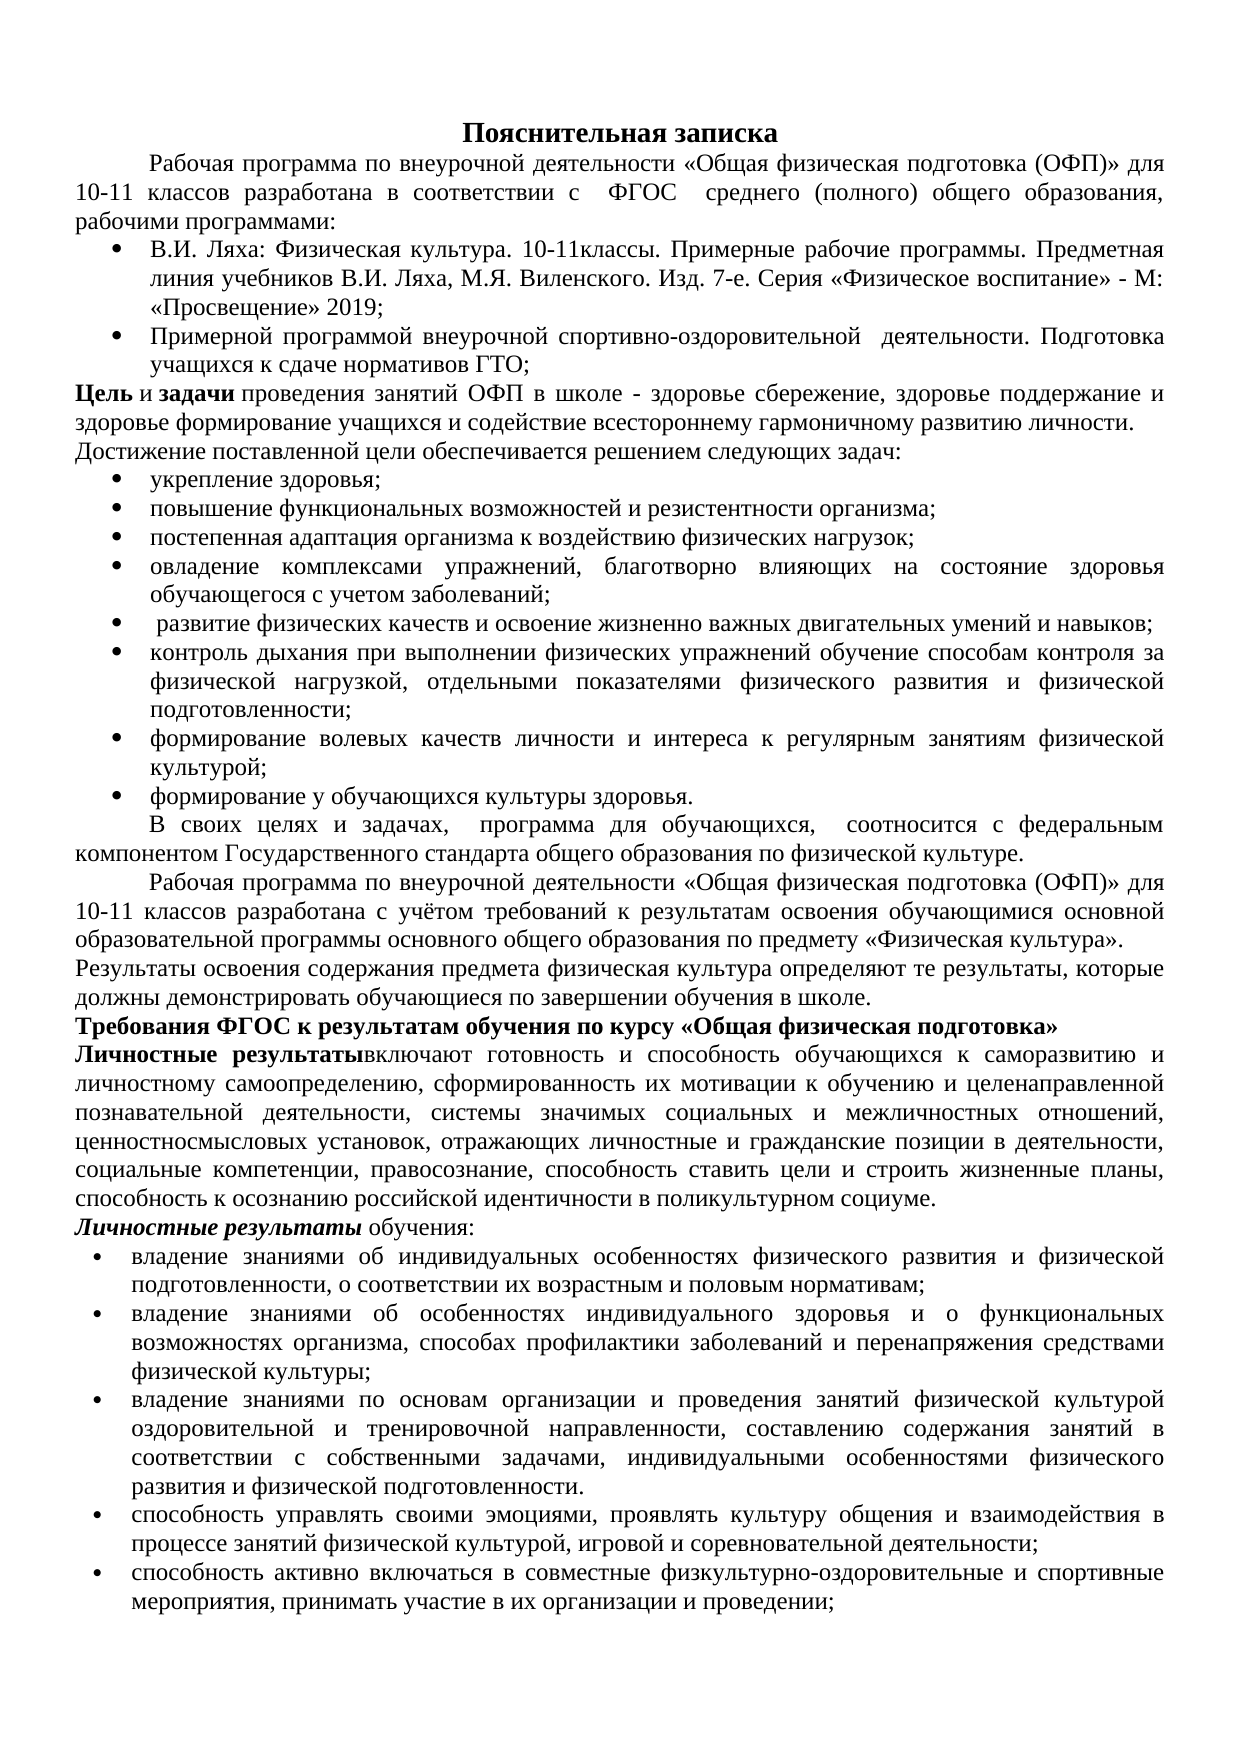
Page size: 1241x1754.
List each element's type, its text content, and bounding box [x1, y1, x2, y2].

list повышение функциональных возможностей и резистентности организма; [112, 493, 1165, 522]
list Примерной программой внеурочной спортивно-оздоровительной деятельности. Подготовка учащихся к сдаче нормативов ГТО; [112, 321, 1165, 378]
list формирование волевых качеств личности и интереса к регулярным занятиям физической культурой; [112, 723, 1165, 781]
text Цель и задачи проведения занятий ОФП в школе - здоровье сбережение, здоровье поддержание и здоровье формирование учащихся и содействие всестороннему гармоничному развитию личности. [75, 378, 1165, 436]
text Личностные результаты обучения: [75, 1212, 1165, 1241]
text Достижение поставленной цели обеспечивается решением следующих задач: [75, 436, 1165, 464]
text Рабочая программа по внеурочной деятельности «Общая физическая подготовка (ОФП)» для 10-11 классов разработана с учётом требований к результатам освоения обучающимися основной образовательной программы основного общего образования по предмету «Физическая культура». [75, 867, 1165, 953]
list овладение комплексами упражнений, благотворно влияющих на состояние здоровья обучающегося с учетом заболеваний; [112, 551, 1165, 608]
list владение знаниями по основам организации и проведения занятий физической культурой оздоровительной и тренировочной направленности, составлению содержания занятий в соответствии с собственными задачами, индивидуальными особенностями физического развития и физической подготовленности. [94, 1384, 1165, 1499]
text В своих целях и задачах, программа для обучающихся, соотносится с федеральным компонентом Государственного стандарта общего образования по физической культуре. [75, 809, 1165, 867]
text Пояснительная записка [75, 115, 1165, 148]
list владение знаниями об индивидуальных особенностях физического развития и физической подготовленности, о соответствии их возрастным и половым нормативам; [94, 1241, 1165, 1298]
text Рабочая программа по внеурочной деятельности «Общая физическая подготовка (ОФП)» для 10-11 классов разработана в соответствии с ФГОС среднего (полного) общего образования, рабочими программами: [75, 148, 1165, 234]
list способность активно включаться в совместные физкультурно-оздоровительные и спортивные мероприятия, принимать участие в их организации и проведении; [94, 1557, 1165, 1614]
list способность управлять своими эмоциями, проявлять культуру общения и взаимодействия в процессе занятий физической культурой, игровой и соревновательной деятельности; [94, 1499, 1165, 1557]
text Требования ФГОС к результатам обучения по курсу «Общая физическая подготовка» [75, 1011, 1165, 1039]
text Личностные результатывключают готовность и способность обучающихся к саморазвитию и личностному самоопределению, сформированность их мотивации к обучению и целенаправленной познавательной деятельности, системы значимых социальных и межличностных отношений, ценностносмысловых установок, отражающих личностные и гражданские позиции в деятельности, социальные компетенции, правосознание, способность ставить цели и строить жизненные планы, способность к осознанию российской идентичности в поликультурном социуме. [75, 1039, 1165, 1212]
list контроль дыхания при выполнении физических упражнений обучение способам контроля за физической нагрузкой, отдельными показателями физического развития и физической подготовленности; [112, 637, 1165, 723]
list В.И. Ляха: Физическая культура. 10-11классы. Примерные рабочие программы. Предметная линия учебников В.И. Ляха, М.Я. Виленского. Изд. 7-е. Серия «Физическое воспитание» - М: «Просвещение» 2019; [112, 234, 1165, 321]
list укрепление здоровья; [112, 464, 1165, 493]
list постепенная адаптация организма к воздействию физических нагрузок; [112, 522, 1165, 551]
list развитие физических качеств и освоение жизненно важных двигательных умений и навыков; [112, 608, 1165, 637]
list формирование у обучающихся культуры здоровья. [112, 781, 1165, 809]
text Результаты освоения содержания предмета физическая культура определяют те результаты, которые должны демонстрировать обучающиеся по завершении обучения в школе. [75, 953, 1165, 1011]
list владение знаниями об особенностях индивидуального здоровья и о функциональных возможностях организма, способах профилактики заболеваний и перенапряжения средствами физической культуры; [94, 1298, 1165, 1384]
